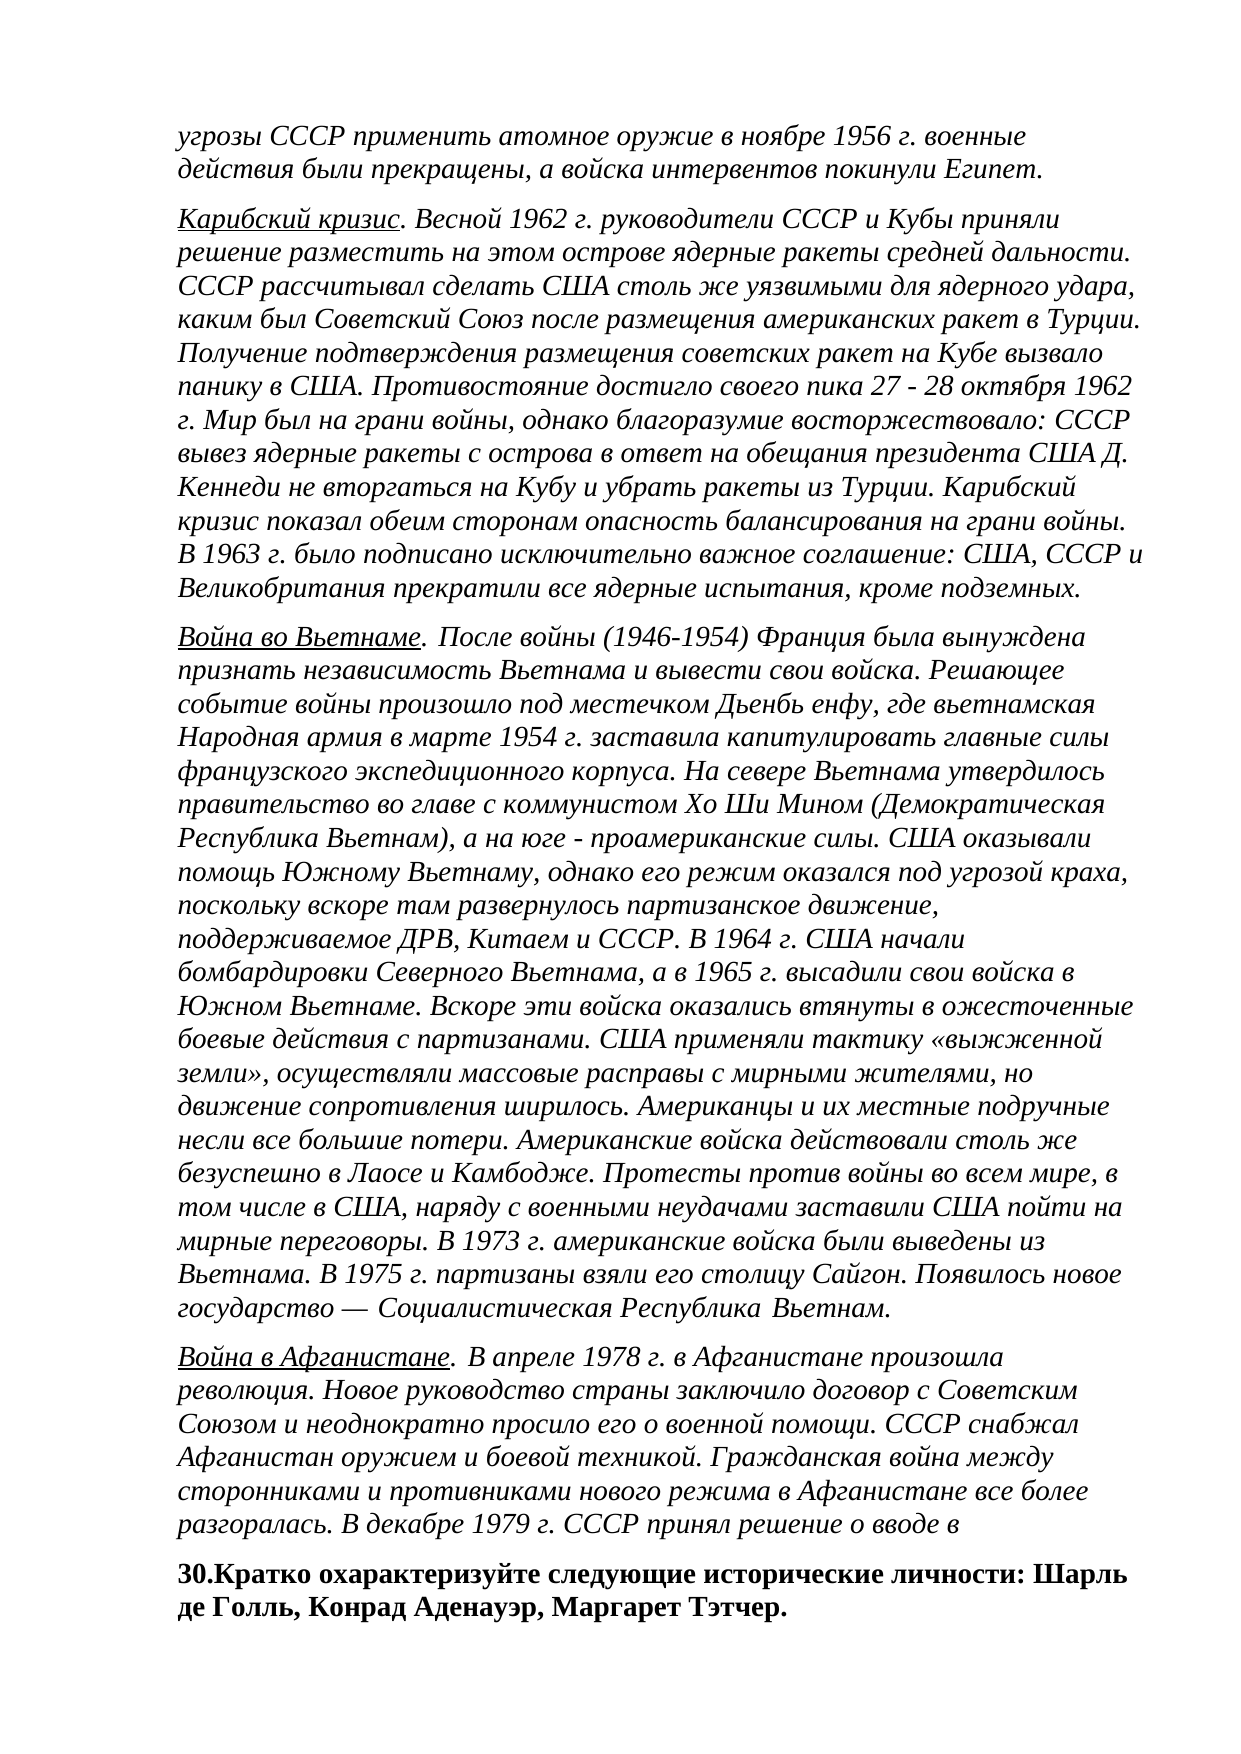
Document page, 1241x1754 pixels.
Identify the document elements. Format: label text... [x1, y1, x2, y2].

text Война во Вьетнаме. После войны (1946-1954) Франция была вынуждена признать независимость Вьетнама и вывести свои войска. Решающее событие войны произошло под местечком Дьенбь енфу, где вьетнамская Народная армия в марте 1954 г. заставила капитулировать главные силы французского экспедиционного корпуса. На севере Вьетнама утвердилось правительство во главе с коммунистом Хо Ши Мином (Демократическая Республика Вьетнам), а на юге - проамериканские силы. США оказывали помощь Южному Вьетнаму, однако его режим оказался под угрозой краха, поскольку вскоре там развернулось партизанское движение, поддерживаемое ДРВ, Китаем и СССР. В 1964 г. США начали бомбардировки Северного Вьетнама, а в 1965 г. высадили свои войска в Южном Вьетнаме. Вскоре эти войска оказались втянуты в ожесточенные боевые действия с партизанами. США применяли тактику «выжженной земли», осуществляли массовые расправы с мирными жителями, но движение сопротивления ширилось. Американцы и их местные подручные несли все большие потери. Американские войска действовали столь же безуспешно в Лаосе и Камбодже. Протесты против войны во всем мире, в том числе в США, наряду с военными неудачами заставили США пойти на мирные переговоры. В 1973 г. американские войска были выведены из Вьетнама. В 1975 г. партизаны взяли его столицу Сайгон. Появилось новое государство — Социалистическая Республика Вьетнам. [177, 619, 1152, 1323]
text 30.Кратко охарактеризуйте следующие исторические личности: Шарль де Голль, Конрад Аденауэр, Маргарет Тэтчер. [177, 1556, 1152, 1623]
text Война в Афганистане. В апреле 1978 г. в Афганистане произошла революция. Новое руководство страны заключило договор с Советским Союзом и неоднократно просило его о военной помощи. СССР снабжал Афганистан оружием и боевой техникой. Гражданская война между сторонниками и противниками нового режима в Афганистане все более разгоралась. В декабре 1979 г. СССР принял решение о вводе в [177, 1339, 1152, 1540]
text Карибский кризис. Весной 1962 г. руководители СССР и Кубы приняли решение разместить на этом острове ядерные ракеты средней дальности. СССР рассчитывал сделать США столь же уязвимыми для ядерного удара, каким был Советский Союз после размещения американских ракет в Турции. Получение подтверждения размещения советских ракет на Кубе вызвало панику в США. Противостояние достигло своего пика 27 - 28 октября 1962 г. Мир был на грани войны, однако благоразумие восторжествовало: СССР вывез ядерные ракеты с острова в ответ на обещания президента США Д. Кеннеди не вторгаться на Кубу и убрать ракеты из Турции. Карибский кризис показал обеим сторонам опасность балансирования на грани войны. В 1963 г. было подписано исключительно важное соглашение: США, СССР и Великобритания прекратили все ядерные испытания, кроме подземных. [177, 201, 1152, 603]
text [177, 118, 1152, 185]
